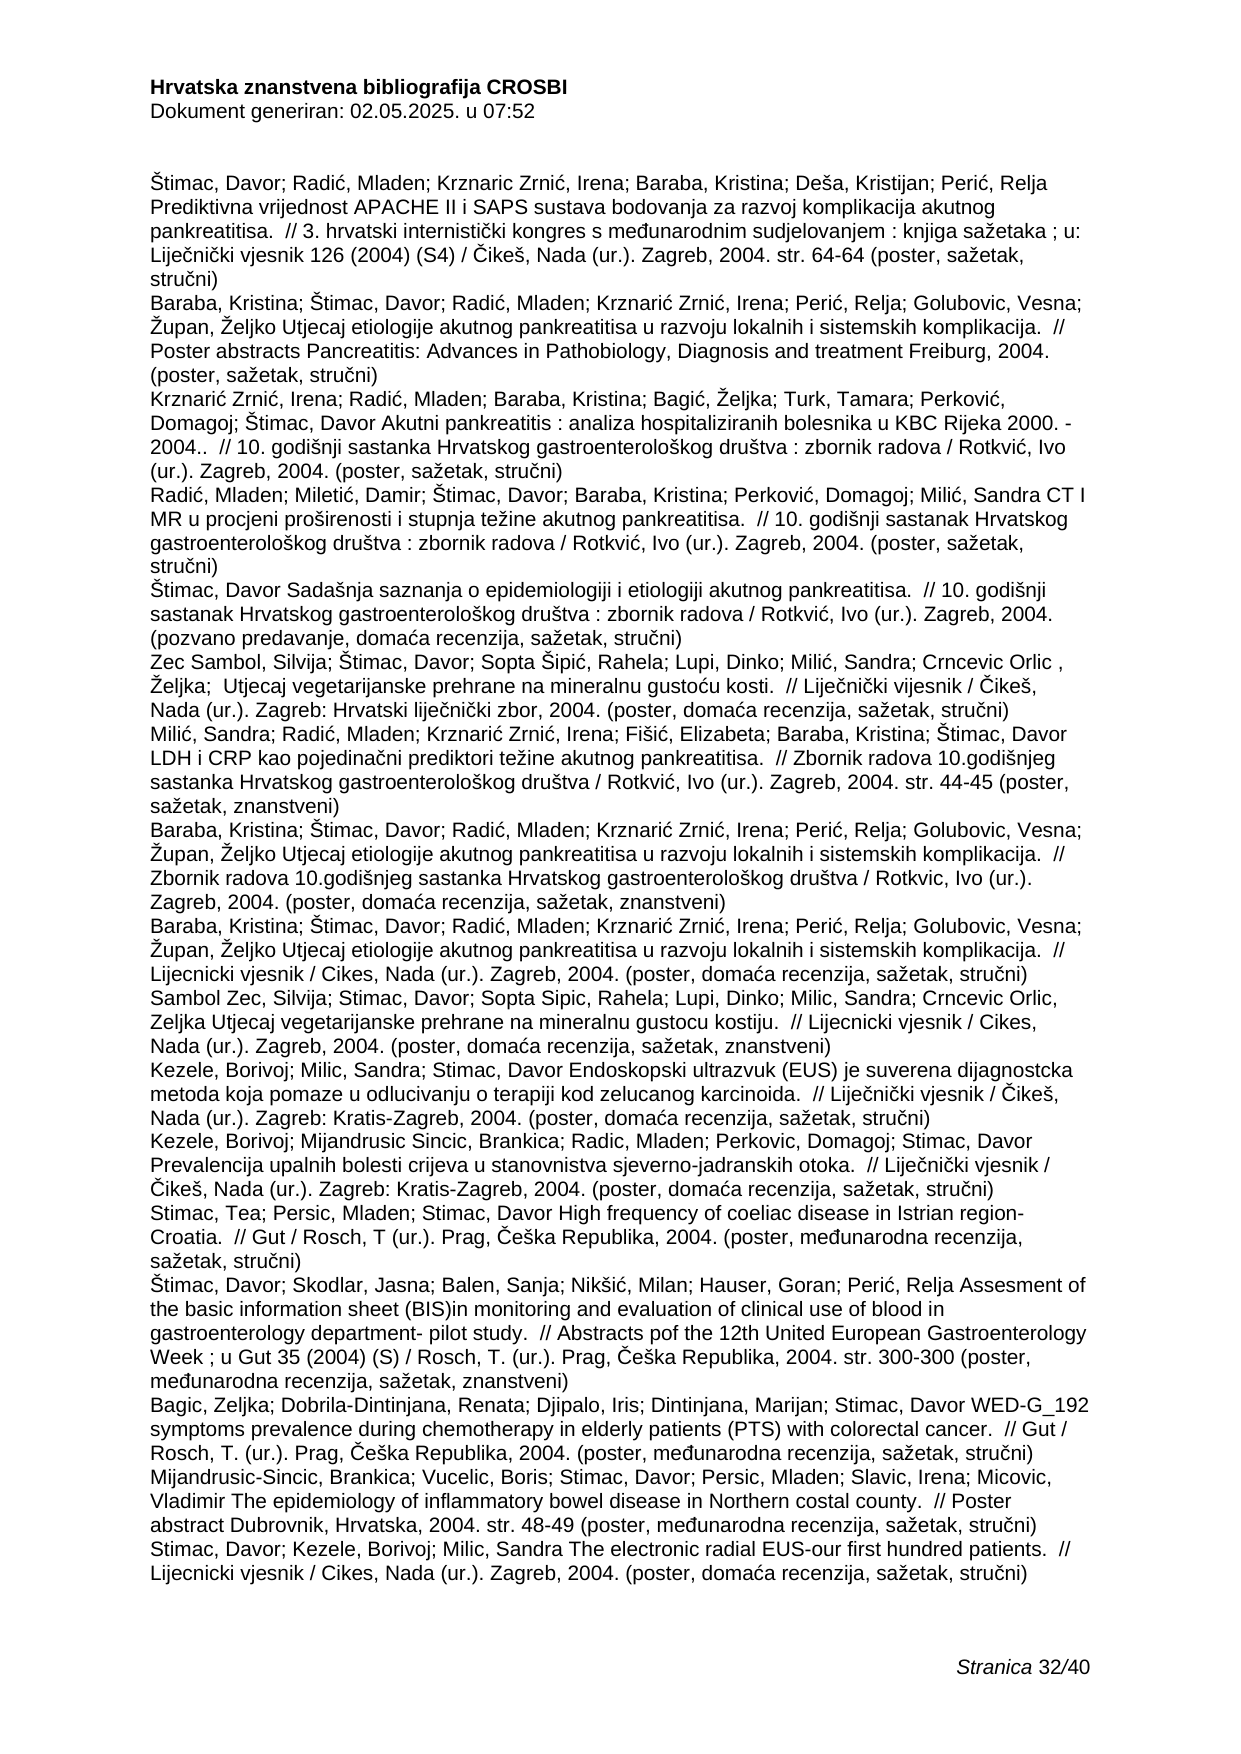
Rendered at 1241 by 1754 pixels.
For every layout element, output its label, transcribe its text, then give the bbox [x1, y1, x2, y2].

text Baraba, Kristina; Štimac, Davor; Radić, Mladen; Krznarić Zrnić, Irena; Perić, Relja; Golubovic, Vesna; Župan, Željko [150, 914, 1090, 986]
text Baraba, Kristina; Štimac, Davor; Radić, Mladen; Krznarić Zrnić, Irena; Perić, Relja; Golubovic, Vesna; Župan, Željko [150, 291, 1090, 387]
text Štimac, Davor; Skodlar, Jasna; Balen, Sanja; Nikšić, Milan; Hauser, Goran; Perić, Relja [150, 1273, 1090, 1393]
text Baraba, Kristina; Štimac, Davor; Radić, Mladen; Krznarić Zrnić, Irena; Perić, Relja; Golubovic, Vesna; Župan, Željko [150, 818, 1090, 914]
text Štimac, Davor [150, 578, 1090, 650]
text Stimac, Davor; Kezele, Borivoj; Milic, Sandra [150, 1537, 1090, 1584]
text Stimac, Tea; Persic, Mladen; Stimac, Davor [150, 1201, 1090, 1273]
text Štimac, Davor; Radić, Mladen; Krznaric Zrnić, Irena; Baraba, Kristina; Deša, Kristijan; Perić, Relja [150, 171, 1090, 291]
text Mijandrusic-Sincic, Brankica; Vucelic, Boris; Stimac, Davor; Persic, Mladen; Slavic, Irena; Micovic, Vladimir [150, 1465, 1090, 1537]
text Krznarić Zrnić, Irena; Radić, Mladen; Baraba, Kristina; Bagić, Željka; Turk, Tamara; Perković, Domagoj; Štimac, Davor [150, 387, 1090, 482]
text Bagic, Zeljka; Dobrila-Dintinjana, Renata; Djipalo, Iris; Dintinjana, Marijan; Stimac, Davor [150, 1393, 1090, 1465]
text Kezele, Borivoj; Mijandrusic Sincic, Brankica; Radic, Mladen; Perkovic, Domagoj; Stimac, Davor [150, 1129, 1090, 1201]
text Radić, Mladen; Miletić, Damir; Štimac, Davor; Baraba, Kristina; Perković, Domagoj; Milić, Sandra [150, 482, 1090, 578]
text Sambol Zec, Silvija; Stimac, Davor; Sopta Sipic, Rahela; Lupi, Dinko; Milic, Sandra; Crncevic Orlic, Zeljka [150, 986, 1090, 1057]
text Zec Sambol, Silvija; Štimac, Davor; Sopta Šipić, Rahela; Lupi, Dinko; Milić, Sandra; Crncevic Orlic , Željka; [150, 650, 1090, 722]
text Kezele, Borivoj; Milic, Sandra; Stimac, Davor [150, 1057, 1090, 1129]
text Milić, Sandra; Radić, Mladen; Krznarić Zrnić, Irena; Fišić, Elizabeta; Baraba, Kristina; Štimac, Davor [150, 722, 1090, 818]
